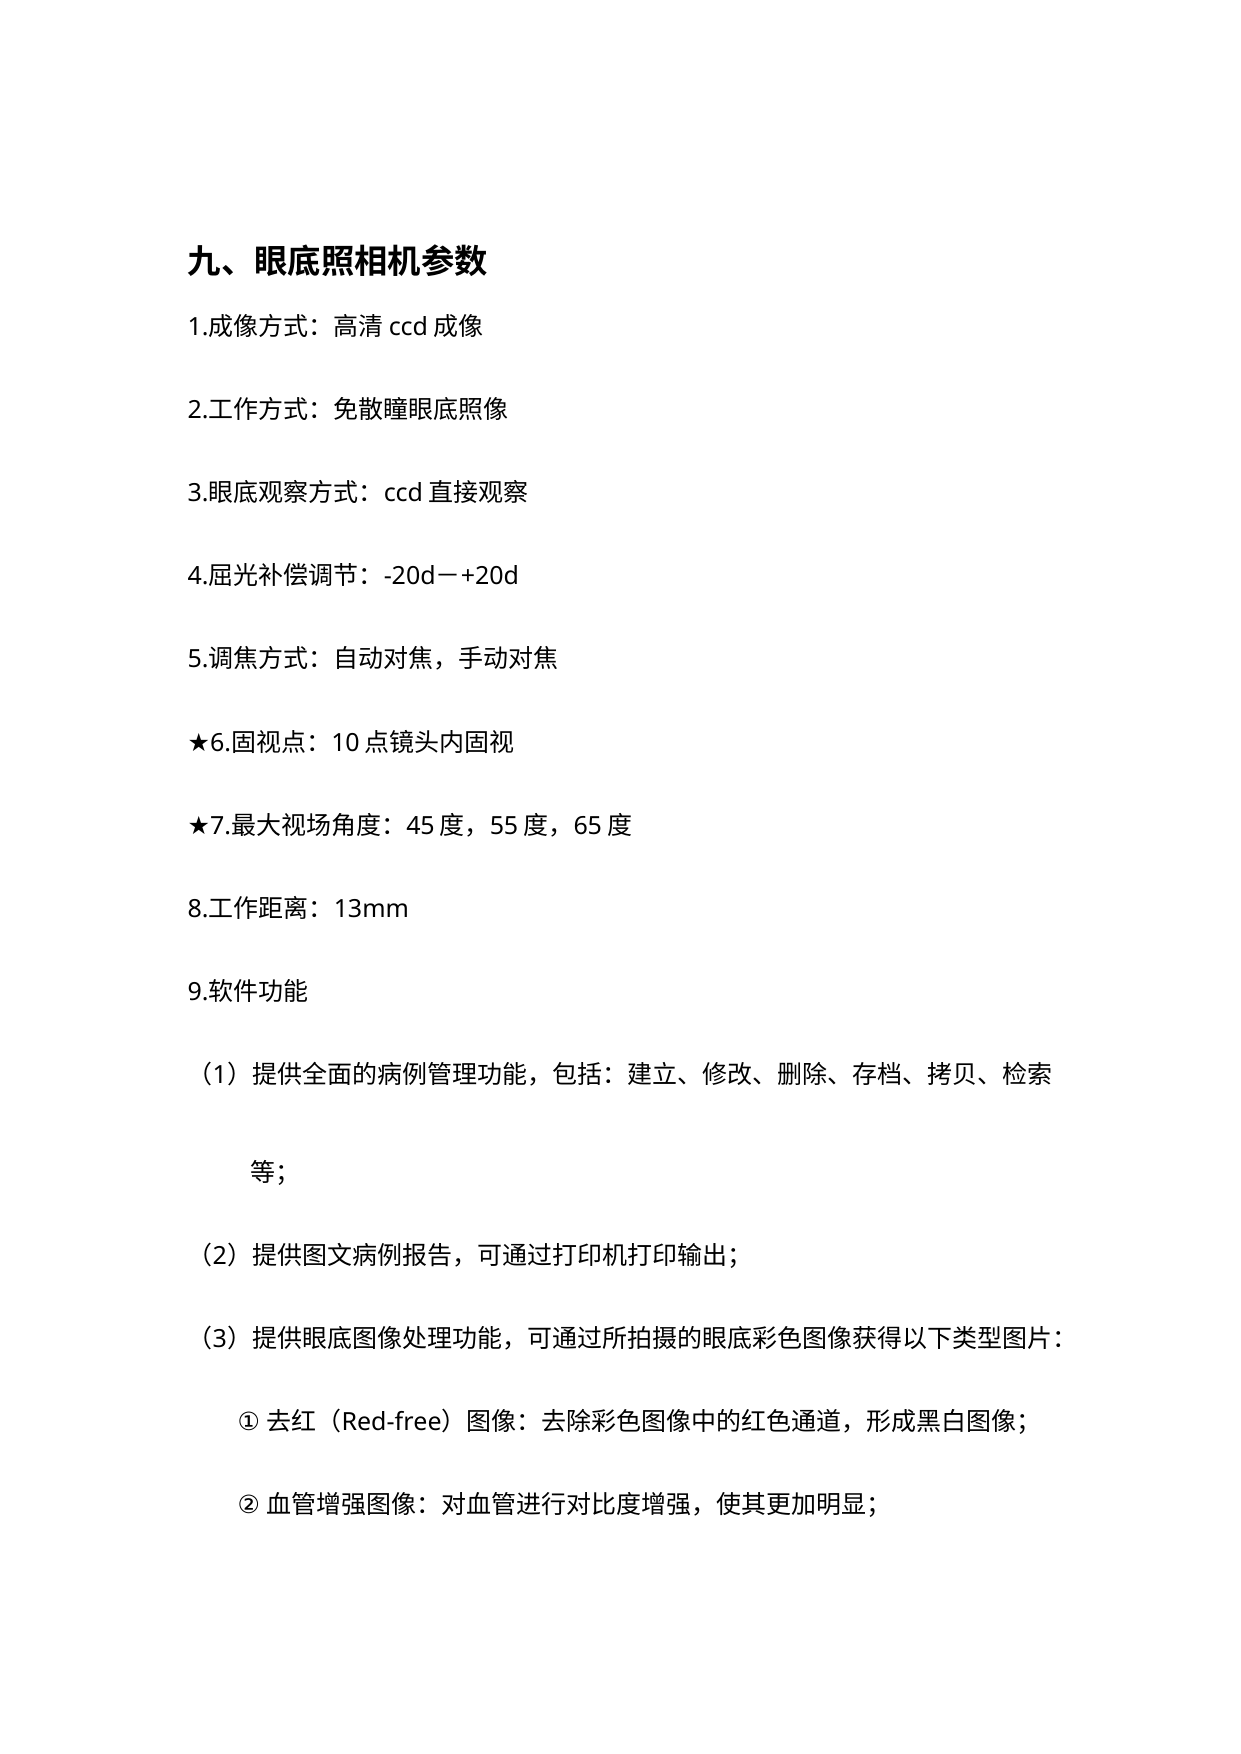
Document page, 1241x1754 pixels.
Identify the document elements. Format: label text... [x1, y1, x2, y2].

text 1.成像方式：高清ccd成像 [187, 292, 1053, 357]
text ★6.固视点：10点镜头内固视 [187, 708, 1053, 773]
text 3.眼底观察方式：ccd直接观察 [187, 458, 1053, 523]
text 4.屈光补偿调节：-20d－+20d [187, 541, 1053, 606]
text 8.工作距离：13mm [187, 874, 1053, 939]
text （1）提供全面的病例管理功能，包括：建立、修改、删除、存档、拷贝、检索等； [187, 1040, 1053, 1203]
text 5.调焦方式：自动对焦，手动对焦 [187, 624, 1053, 689]
text ★7.最大视场角度：45度，55度，65度 [187, 791, 1053, 856]
text ① 去红（Red-free）图像：去除彩色图像中的红色通道，形成黑白图像； [237, 1387, 1053, 1452]
text ② 血管增强图像：对血管进行对比度增强，使其更加明显； [237, 1470, 1053, 1535]
text 九、眼底照相机参数 [187, 227, 1053, 292]
text （3）提供眼底图像处理功能，可通过所拍摄的眼底彩色图像获得以下类型图片： [187, 1304, 1053, 1369]
text 9.软件功能 [187, 957, 1053, 1022]
text 2.工作方式：免散瞳眼底照像 [187, 375, 1053, 440]
text （2）提供图文病例报告，可通过打印机打印输出； [187, 1221, 1053, 1286]
